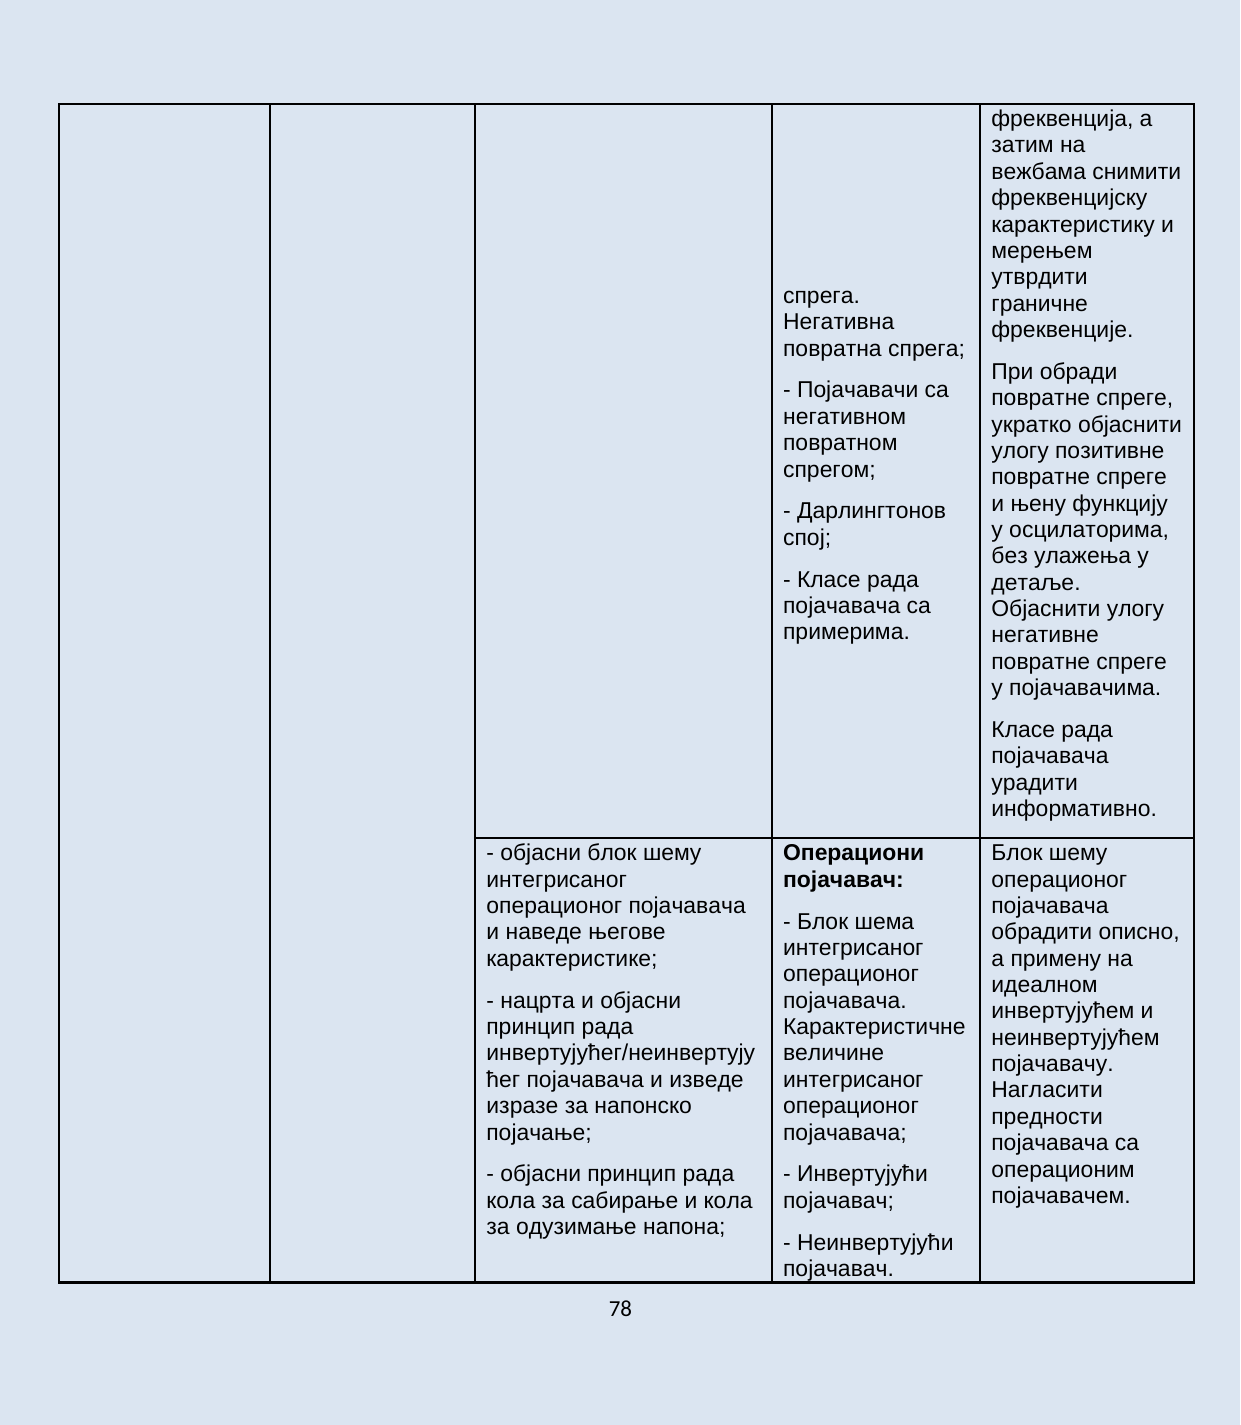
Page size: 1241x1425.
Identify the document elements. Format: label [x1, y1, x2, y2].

table_cell [981, 105, 1193, 837]
table_cell [476, 105, 771, 837]
table_cell [60, 105, 269, 1281]
table_cell [981, 839, 1193, 1281]
table_cell [271, 105, 474, 1281]
table_cell [773, 839, 979, 1281]
table_cell [773, 105, 979, 837]
table_cell [476, 839, 771, 1281]
